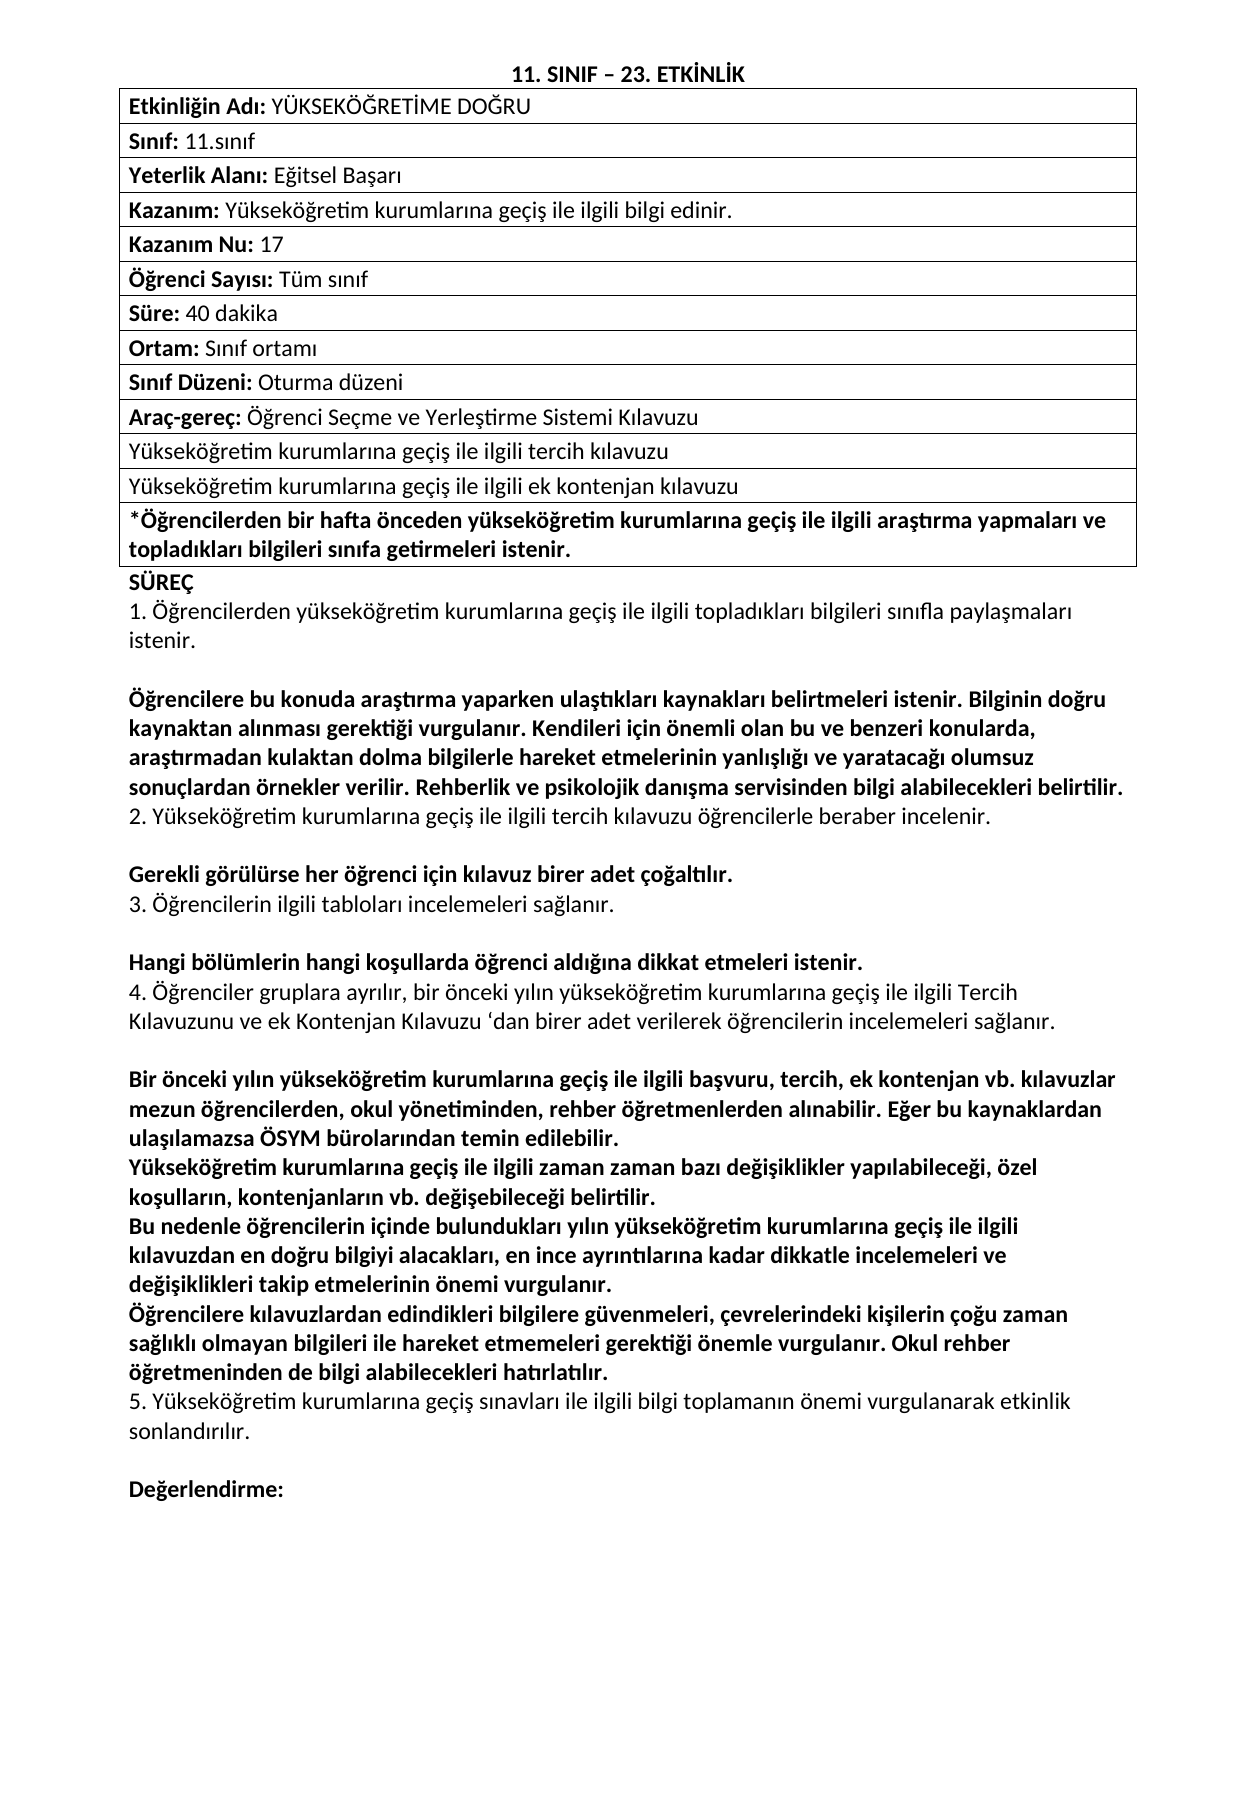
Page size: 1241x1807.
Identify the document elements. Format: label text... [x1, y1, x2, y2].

text Öğrencilere bu konuda araştırma yaparken ulaştıkları kaynakları belirtmeleri istenir. Bilginin doğru kaynaktan alınması gerektiği vurgulanır. Kendileri için önemli olan bu ve benzeri konularda, araştırmadan kulaktan dolma bilgilerle hareket etmelerinin yanlışlığı ve yaratacağı olumsuz sonuçlardan örnekler verilir. Rehberlik ve psikolojik danışma servisinden bilgi alabilecekleri belirtilir. [129, 684, 1127, 801]
text Yeterlik Alanı: Eğitsel Başarı [120, 158, 1136, 192]
text Değerlendirme: [129, 1474, 1127, 1503]
text Etkinliğin Adı: YÜKSEKÖĞRETİME DOĞRU [120, 89, 1136, 123]
text Yükseköğretim kurumlarına geçiş ile ilgili zaman zaman bazı değişiklikler yapılabileceği, özel koşulların, kontenjanların vb. değişebileceği belirtilir. [129, 1152, 1127, 1211]
text 2. Yükseköğretim kurumlarına geçiş ile ilgili tercih kılavuzu öğrencilerle beraber incelenir. [129, 801, 1127, 830]
text Hangi bölümlerin hangi koşullarda öğrenci aldığına dikkat etmeleri istenir. [129, 947, 1127, 977]
text Araç-gereç: Öğrenci Seçme ve Yerleştirme Sistemi Kılavuzu [120, 400, 1136, 433]
text Sınıf: 11.sınıf [120, 124, 1136, 157]
text Kazanım: Yükseköğretim kurumlarına geçiş ile ilgili bilgi edinir. [120, 193, 1136, 226]
text Kazanım Nu: 17 [120, 227, 1136, 261]
text 11. SINIF – 23. ETKİNLİK [129, 59, 1127, 88]
text Yükseköğretim kurumlarına geçiş ile ilgili tercih kılavuzu [120, 434, 1136, 468]
text Gerekli görülürse her öğrenci için kılavuz birer adet çoğaltılır. [129, 859, 1127, 889]
text 4. Öğrenciler gruplara ayrılır, bir önceki yılın yükseköğretim kurumlarına geçiş ile ilgili Tercih Kılavuzunu ve ek Kontenjan Kılavuzu ‘dan birer adet verilerek öğrencilerin incelemeleri sağlanır. [129, 977, 1127, 1035]
text Bu nedenle öğrencilerin içinde bulundukları yılın yükseköğretim kurumlarına geçiş ile ilgili kılavuzdan en doğru bilgiyi alacakları, en ince ayrıntılarına kadar dikkatle incelemeleri ve değişiklikleri takip etmelerinin önemi vurgulanır. [129, 1211, 1127, 1299]
text SÜREÇ [129, 567, 1127, 596]
text Öğrenci Sayısı: Tüm sınıf [120, 262, 1136, 295]
text Sınıf Düzeni: Oturma düzeni [120, 365, 1136, 399]
text 1. Öğrencilerden yükseköğretim kurumlarına geçiş ile ilgili topladıkları bilgileri sınıfla paylaşmaları istenir. [129, 596, 1127, 655]
text Süre: 40 dakika [120, 296, 1136, 330]
text Yükseköğretim kurumlarına geçiş ile ilgili ek kontenjan kılavuzu [120, 469, 1136, 502]
text Ortam: Sınıf ortamı [120, 331, 1136, 364]
text Bir önceki yılın yükseköğretim kurumlarına geçiş ile ilgili başvuru, tercih, ek kontenjan vb. kılavuzlar mezun öğrencilerden, okul yönetiminden, rehber öğretmenlerden alınabilir. Eğer bu kaynaklardan ulaşılamazsa ÖSYM bürolarından temin edilebilir. [129, 1064, 1127, 1152]
text *Öğrencilerden bir hafta önceden yükseköğretim kurumlarına geçiş ile ilgili araştırma yapmaları ve topladıkları bilgileri sınıfa getirmeleri istenir. [120, 503, 1136, 566]
text 5. Yükseköğretim kurumlarına geçiş sınavları ile ilgili bilgi toplamanın önemi vurgulanarak etkinlik sonlandırılır. [129, 1386, 1127, 1445]
text 3. Öğrencilerin ilgili tabloları incelemeleri sağlanır. [129, 889, 1127, 918]
text Öğrencilere kılavuzlardan edindikleri bilgilere güvenmeleri, çevrelerindeki kişilerin çoğu zaman sağlıklı olmayan bilgileri ile hareket etmemeleri gerektiği önemle vurgulanır. Okul rehber öğretmeninden de bilgi alabilecekleri hatırlatılır. [129, 1299, 1127, 1386]
